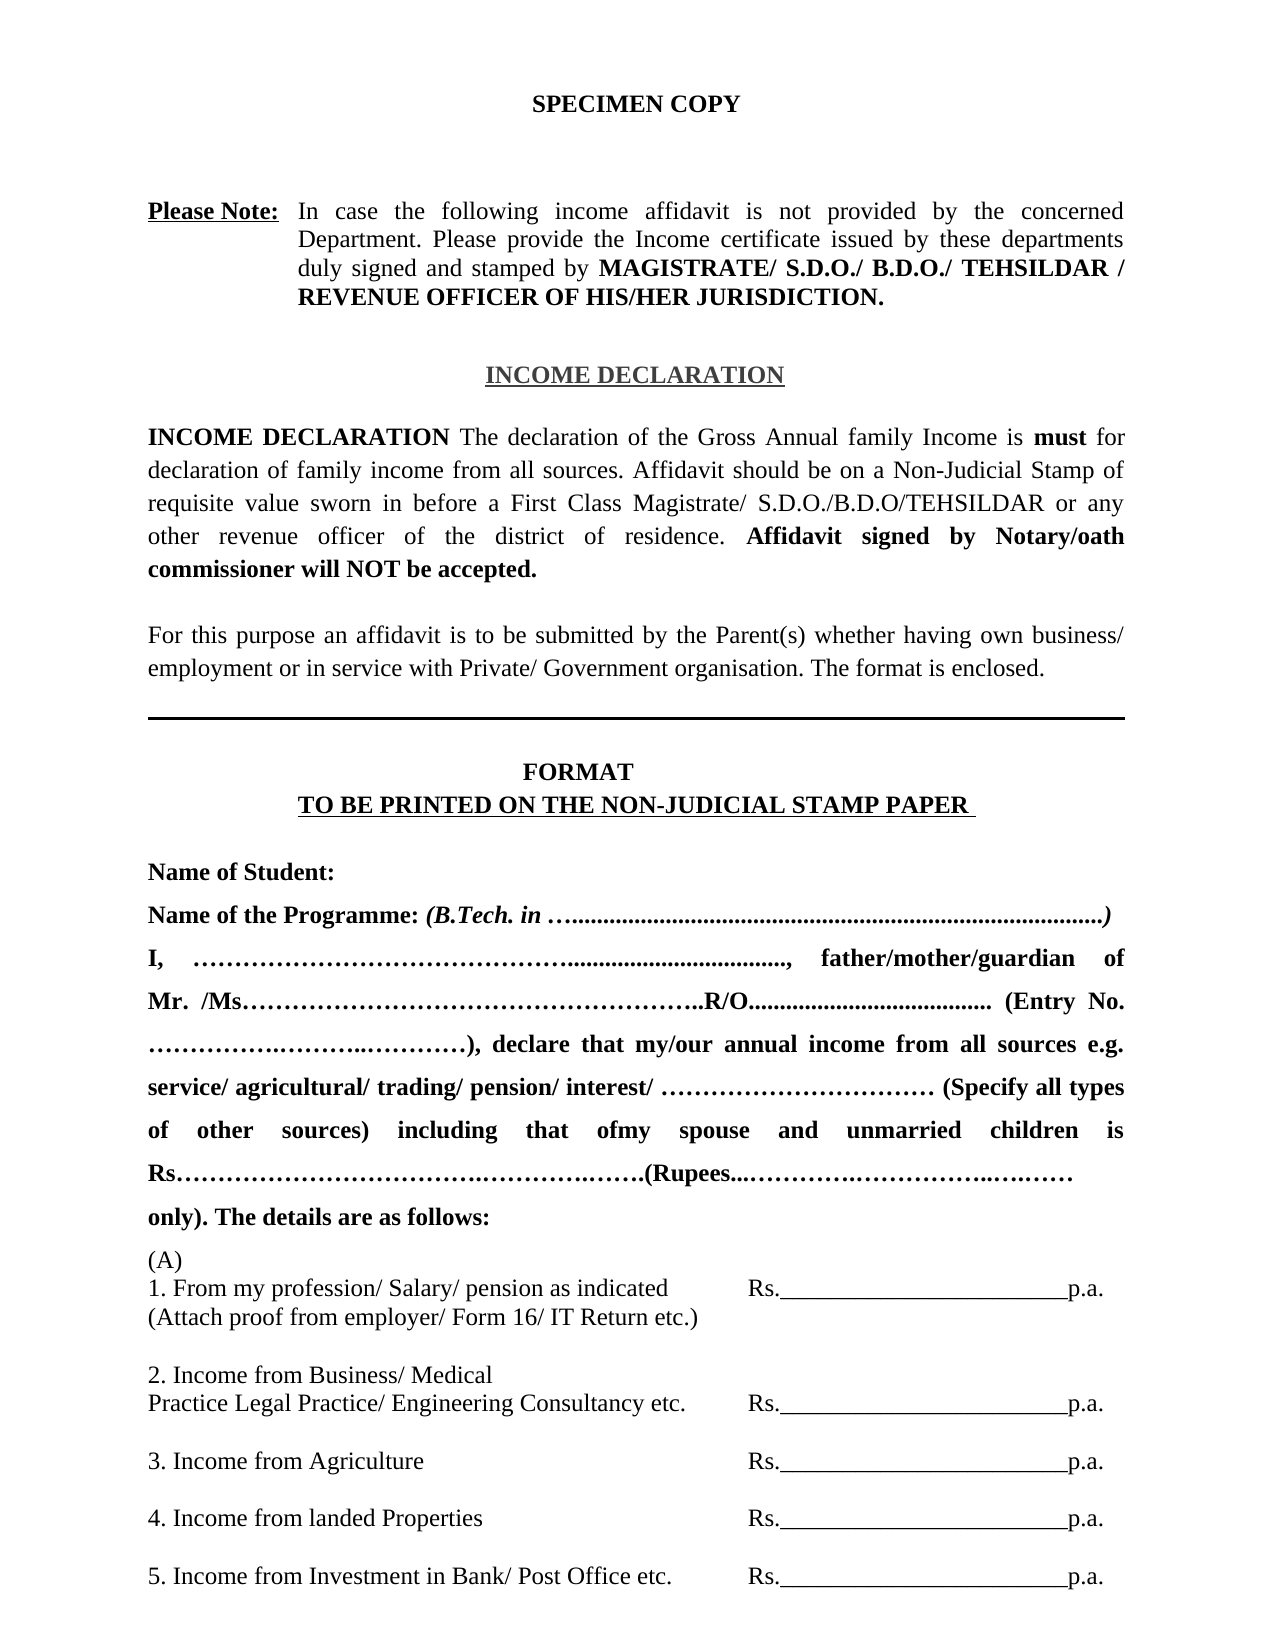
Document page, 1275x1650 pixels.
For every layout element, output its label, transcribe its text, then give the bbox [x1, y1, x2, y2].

text Name of the Programme: (B.Tech. in ….....................................................................................) [148, 900, 1125, 928]
text FORMAT [148, 757, 1125, 786]
text (Attach proof from employer/ Form 16/ IT Return etc.) [148, 1302, 1125, 1331]
text 2. Income from Business/ Medical [148, 1360, 1125, 1388]
text Practice Legal Practice/ Engineering Consultancy etc. Rs._______________________p.a. [148, 1388, 1125, 1417]
text 3. Income from Agriculture Rs._______________________p.a. [148, 1446, 1125, 1475]
text SPECIMEN COPY [148, 89, 1125, 117]
text Please Note: In case the following income affidavit is not provided by the concerned Department. Please provide the Income certificate issued by these departments duly signed and stamped by MAGISTRATE/ S.D.O./ B.D.O./ TEHSILDAR / REVENUE OFFICER OF HIS/HER JURISDICTION. [148, 196, 1125, 311]
text Name of Student: [148, 857, 1125, 885]
text INCOME DECLARATION The declaration of the Gross Annual family Income is must for declaration of family income from all sources. Affidavit should be on a Non-Judicial Stamp of requisite value sworn in before a First Class Magistrate/ S.D.O./B.D.O/TEHSILDAR or any other revenue officer of the district of residence. Affidavit signed by Notary/oath commissioner will NOT be accepted. [148, 422, 1125, 583]
text TO BE PRINTED ON THE NON-JUDICIAL STAMP PAPER [148, 791, 1125, 819]
text 1. From my profession/ Salary/ pension as indicated Rs._______________________p.a. [148, 1273, 1125, 1302]
text 5. Income from Investment in Bank/ Post Office etc. Rs._______________________p.a. [148, 1561, 1125, 1590]
text (A) [148, 1245, 1125, 1273]
text For this purpose an affidavit is to be submitted by the Parent(s) whether having own business/ employment or in service with Private/ Government organisation. The format is enclosed. [148, 620, 1125, 682]
text I, ………………………………………..................................., father/mother/guardian of Mr. /Ms………………………………………………..R/O....................................... (Entry No. …………….………..…………), declare that my/our annual income from all sources e.g. service/ agricultural/ trading/ pension/ interest/ …………………………… (Specify all types of other sources) including that ofmy spouse and unmarried children is Rs……………………………….………….…….(Rupees...………….……………..….……only). The details are as follows: [148, 943, 1125, 1230]
text 4. Income from landed Properties Rs._______________________p.a. [148, 1503, 1125, 1532]
subtitle INCOME DECLARATION [148, 360, 1125, 389]
